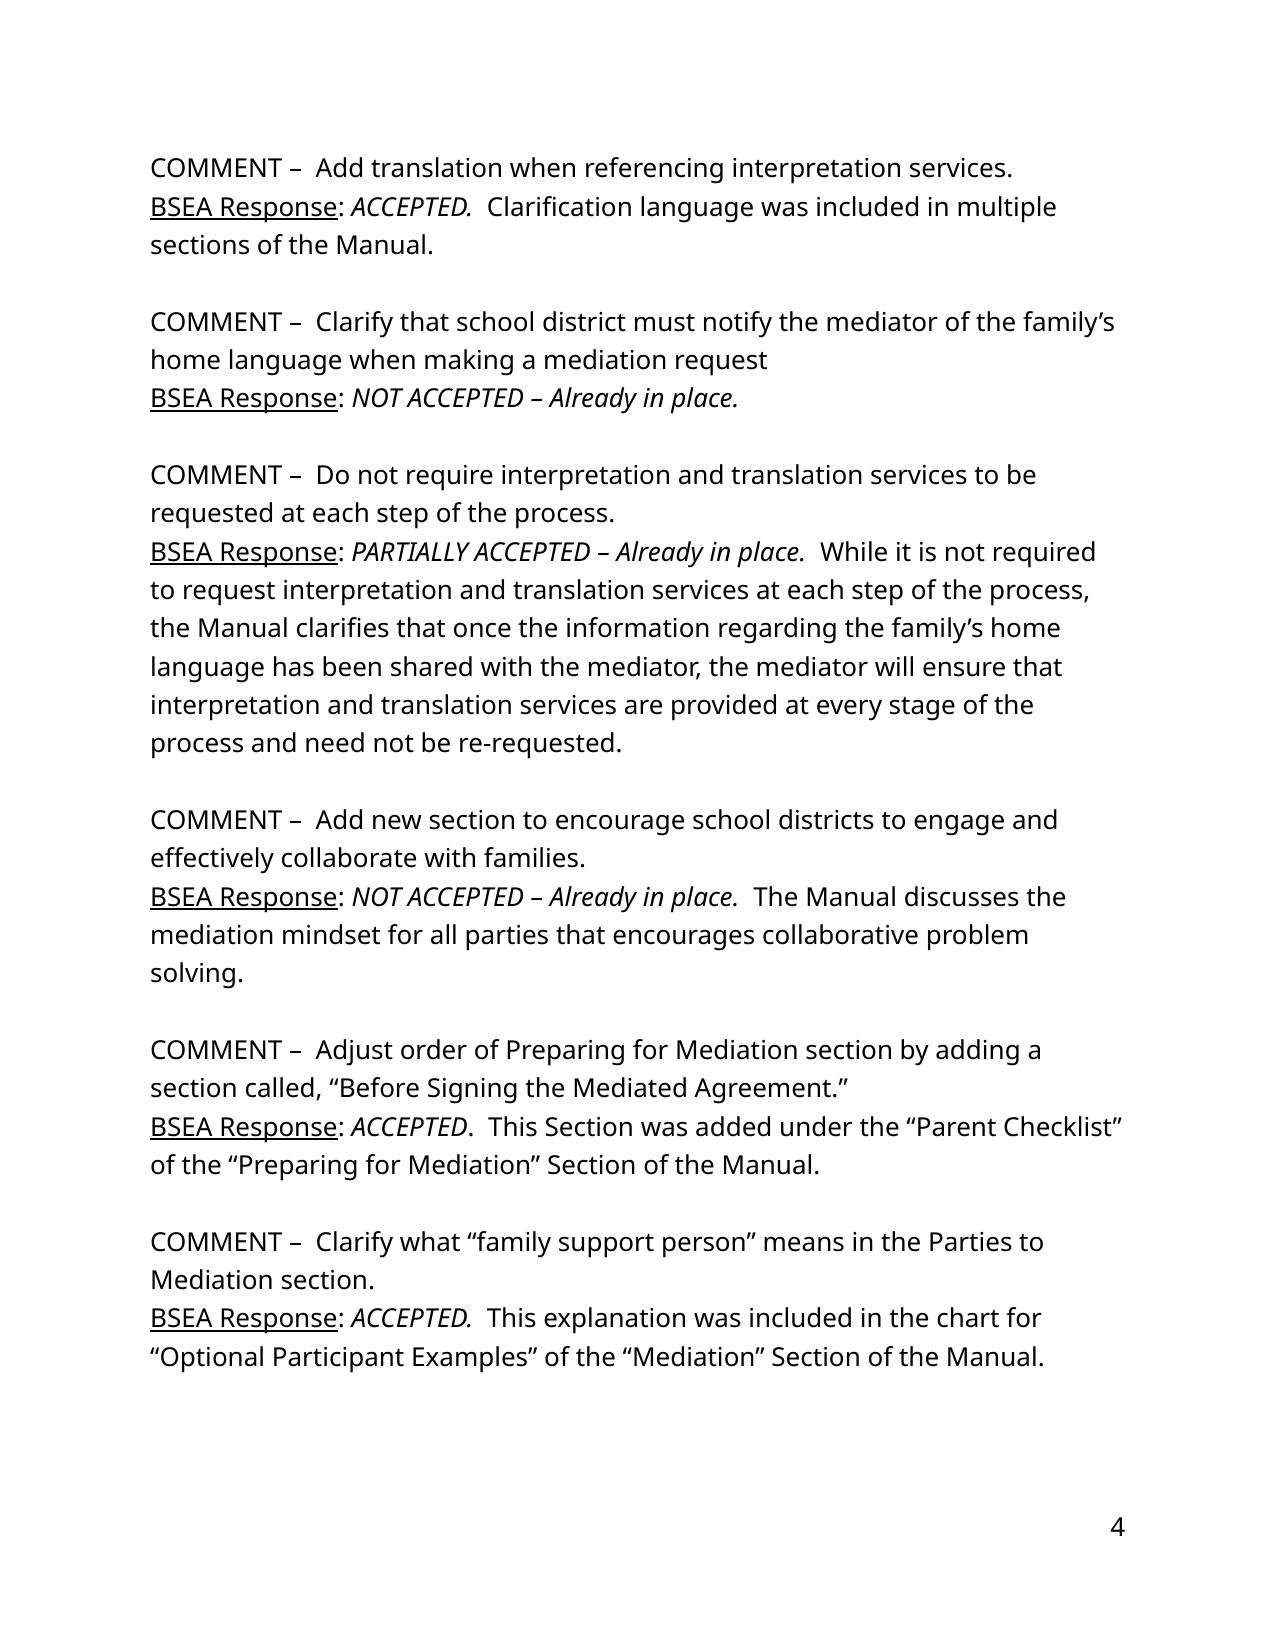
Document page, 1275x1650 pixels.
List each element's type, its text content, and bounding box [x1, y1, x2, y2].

text COMMENT – Adjust order of Preparing for Mediation section by adding a section called, “Before Signing the Mediated Agreement.” [150, 1032, 1125, 1106]
text COMMENT – Clarify what “family support person” means in the Parties to Mediation section. [150, 1223, 1125, 1297]
text COMMENT – Add new section to encourage school districts to engage and effectively collaborate with families. [150, 802, 1125, 876]
text BSEA Response: NOT ACCEPTED – Already in place. [150, 380, 1125, 416]
text BSEA Response: ACCEPTED. Clarification language was included in multiple sections of the Manual. [150, 188, 1125, 262]
text BSEA Response: PARTIALLY ACCEPTED – Already in place. While it is not required to request interpretation and translation services at each step of the process, the Manual clarifies that once the information regarding the family’s home language has been shared with the mediator, the mediator will ensure that interpretation and translation services are provided at every stage of the process and need not be re-requested. [150, 533, 1125, 761]
text COMMENT – Clarify that school district must notify the mediator of the family’s home language when making a mediation request [150, 303, 1125, 377]
text BSEA Response: ACCEPTED. This Section was added under the “Parent Checklist” of the “Preparing for Mediation” Section of the Manual. [150, 1108, 1125, 1182]
text COMMENT – Add translation when referencing interpretation services. [150, 150, 1125, 186]
text BSEA Response: ACCEPTED. This explanation was included in the chart for “Optional Participant Examples” of the “Mediation” Section of the Manual. [150, 1300, 1125, 1374]
text COMMENT – Do not require interpretation and translation services to be requested at each step of the process. [150, 457, 1125, 531]
text BSEA Response: NOT ACCEPTED – Already in place. The Manual discusses the mediation mindset for all parties that encourages collaborative problem solving. [150, 878, 1125, 991]
